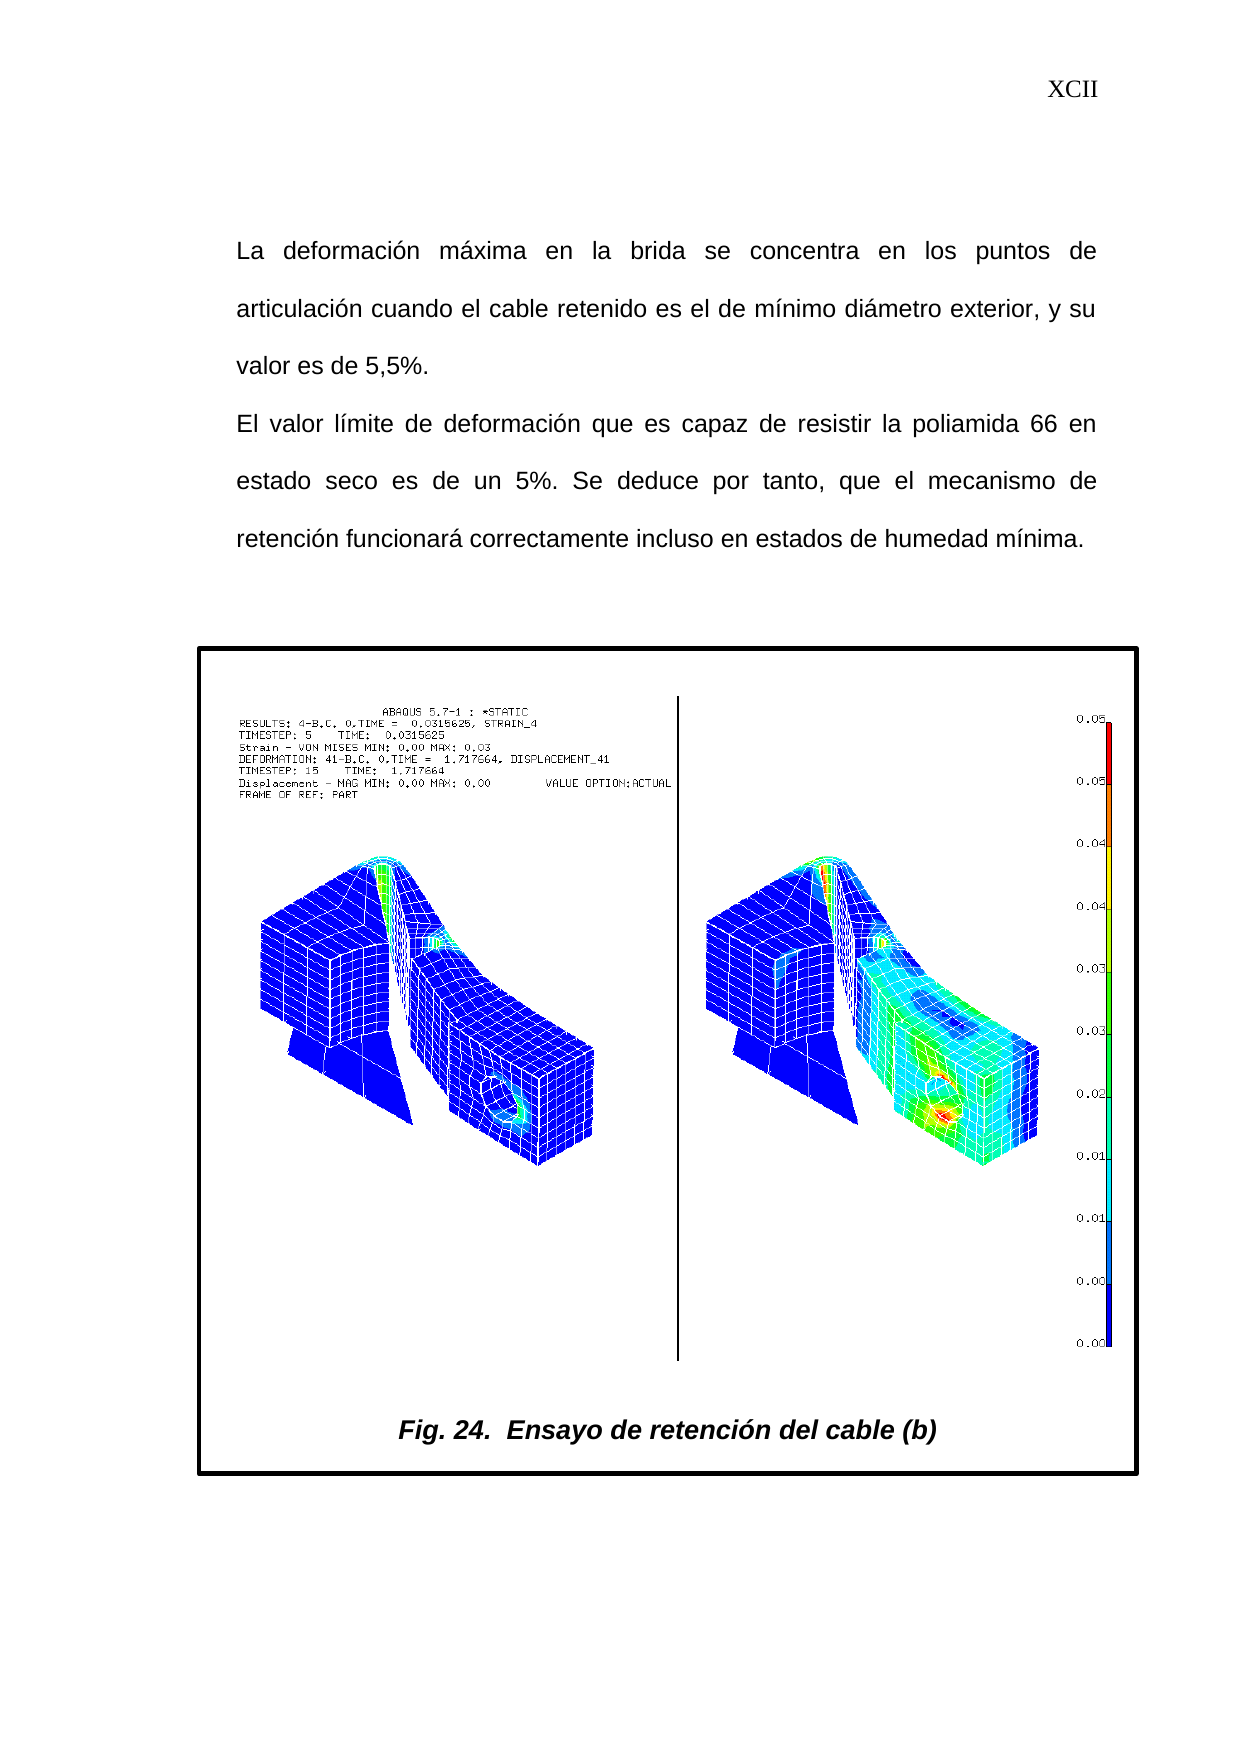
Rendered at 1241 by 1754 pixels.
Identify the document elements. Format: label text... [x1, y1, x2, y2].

picture [236, 696, 1119, 1361]
text La deformación máxima en la brida se concentra en los puntos de articulación cuando el cable retenido es el de mínimo diámetro exterior, y su valor es de 5,5%. [236, 236, 1098, 380]
text El valor límite de deformación que es capaz de resistir la poliamida 66 en estado seco es de un 5%. Se deduce por tanto, que el mecanismo de retención funcionará correctamente incluso en estados de humedad mínima. [236, 409, 1098, 552]
subtitle Fig. 24. Ensayo de retención del cable (b) [236, 1414, 1098, 1446]
